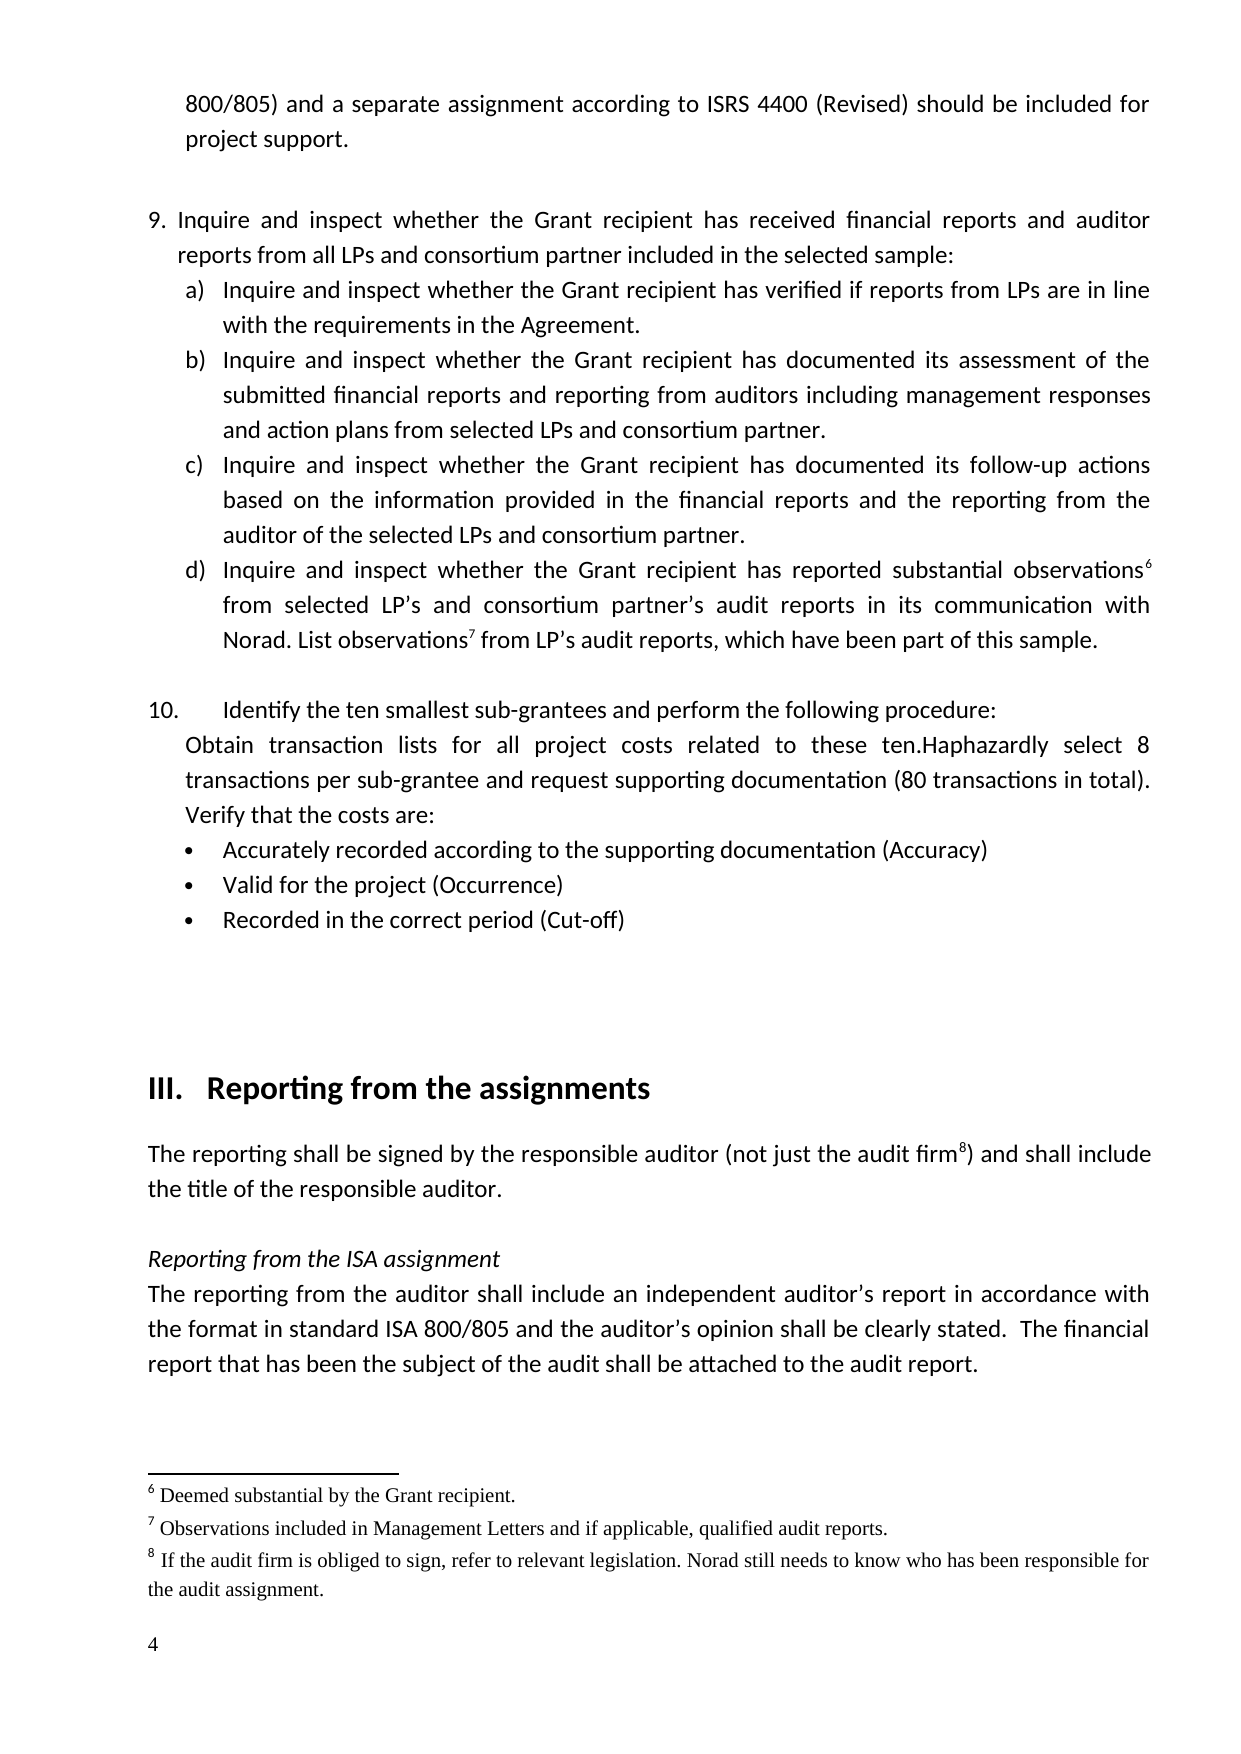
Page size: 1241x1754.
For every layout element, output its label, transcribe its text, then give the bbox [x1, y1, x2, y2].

list Inquire and inspect whether the Grant recipient has verified if reports from LPs are in line with the requirements in the Agreement. [185, 274, 1152, 339]
list Inquire and inspect whether the Grant recipient has received financial reports and auditor reports from all LPs and consortium partner included in the selected sample: [148, 204, 1152, 269]
text III. Reporting from the assignments [148, 1067, 1152, 1107]
list Inquire and inspect whether the Grant recipient has reported substantial observations from selected LP’s and consortium partner’s audit reports in its communication with Norad. List observations from LP’s audit reports, which have been part of this sample. [185, 554, 1152, 654]
list Accurately recorded according to the supporting documentation (Accuracy) [185, 834, 1152, 864]
list Recorded in the correct period (Cut-off) [185, 904, 1152, 934]
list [148, 88, 1152, 154]
list Inquire and inspect whether the Grant recipient has documented its follow-up actions based on the information provided in the financial reports and the reporting from the auditor of the selected LPs and consortium partner. [185, 449, 1152, 549]
text Reporting from the ISA assignment [148, 1243, 1152, 1274]
text The reporting from the auditor shall include an independent auditor’s report in accordance with the format in standard ISA 800/805 and the auditor’s opinion shall be clearly stated. The financial report that has been the subject of the audit shall be attached to the audit report. [148, 1278, 1152, 1379]
text The reporting shall be signed by the responsible auditor (not just the audit firm) and shall include the title of the responsible auditor. [148, 1138, 1152, 1204]
list Valid for the project (Occurrence) [185, 869, 1152, 899]
list Obtain transaction lists for all project costs related to these ten.Haphazardly select 8 transactions per sub-grantee and request supporting documentation (80 transactions in total). Verify that the costs are: [185, 729, 1152, 829]
list Identify the ten smallest sub-grantees and perform the following procedure: [148, 694, 1152, 724]
list Inquire and inspect whether the Grant recipient has documented its assessment of the submitted financial reports and reporting from auditors including management responses and action plans from selected LPs and consortium partner. [185, 344, 1152, 444]
